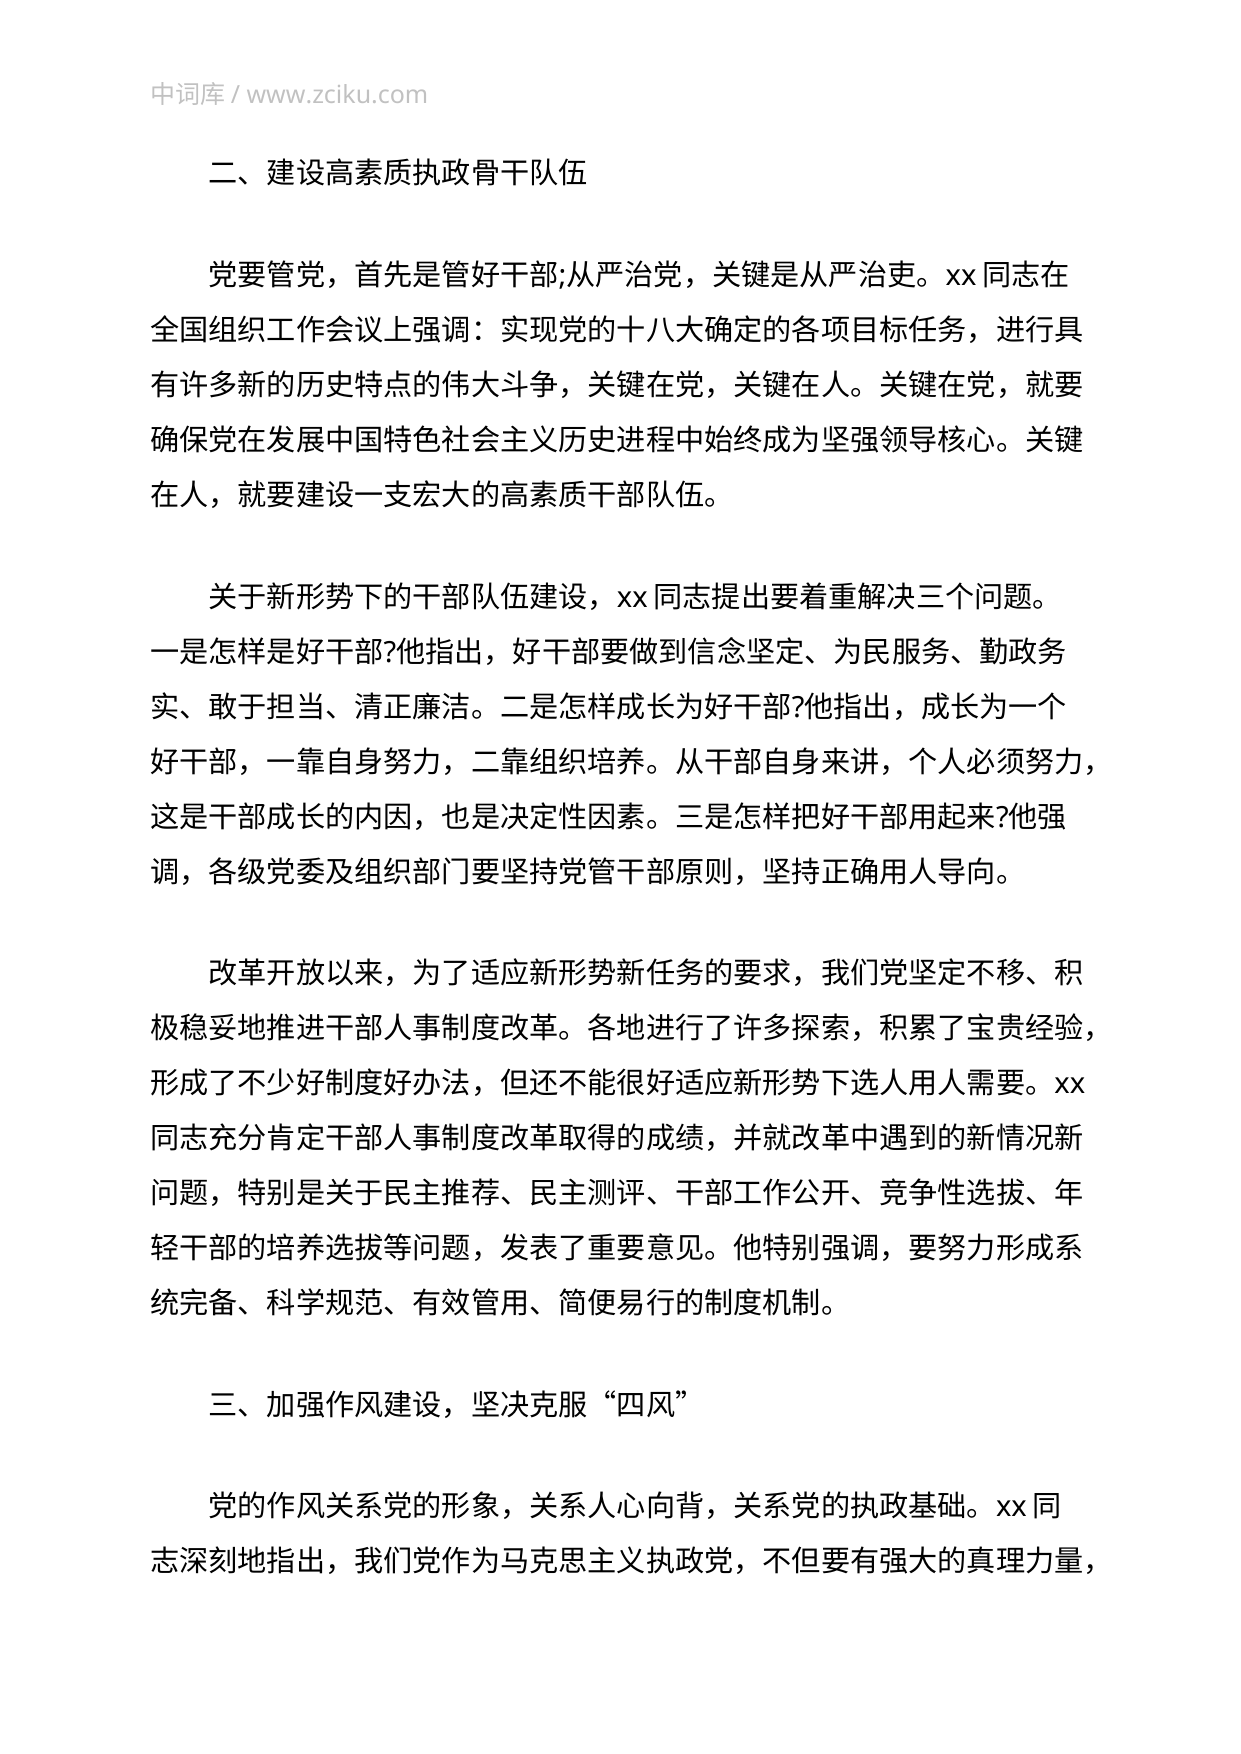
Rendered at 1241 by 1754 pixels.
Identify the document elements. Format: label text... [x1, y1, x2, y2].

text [150, 1483, 1090, 1580]
text 二、建设高素质执政骨干队伍 [150, 150, 1090, 192]
text 三、加强作风建设，坚决克服“四风” [150, 1381, 1090, 1423]
text 党要管党，首先是管好干部;从严治党，关键是从严治吏。xx同志在全国组织工作会议上强调：实现党的十八大确定的各项目标任务，进行具有许多新的历史特点的伟大斗争，关键在党，关键在人。关键在党，就要确保党在发展中国特色社会主义历史进程中始终成为坚强领导核心。关键在人，就要建设一支宏大的高素质干部队伍。 [150, 252, 1090, 514]
text 改革开放以来，为了适应新形势新任务的要求，我们党坚定不移、积极稳妥地推进干部人事制度改革。各地进行了许多探索，积累了宝贵经验，形成了不少好制度好办法，但还不能很好适应新形势下选人用人需要。xx同志充分肯定干部人事制度改革取得的成绩，并就改革中遇到的新情况新问题，特别是关于民主推荐、民主测评、干部工作公开、竞争性选拔、年轻干部的培养选拔等问题，发表了重要意见。他特别强调，要努力形成系统完备、科学规范、有效管用、简便易行的制度机制。 [150, 950, 1090, 1322]
text 关于新形势下的干部队伍建设，xx同志提出要着重解决三个问题。一是怎样是好干部?他指出，好干部要做到信念坚定、为民服务、勤政务实、敢于担当、清正廉洁。二是怎样成长为好干部?他指出，成长为一个好干部，一靠自身努力，二靠组织培养。从干部自身来讲，个人必须努力，这是干部成长的内因，也是决定性因素。三是怎样把好干部用起来?他强调，各级党委及组织部门要坚持党管干部原则，坚持正确用人导向。 [150, 573, 1090, 890]
